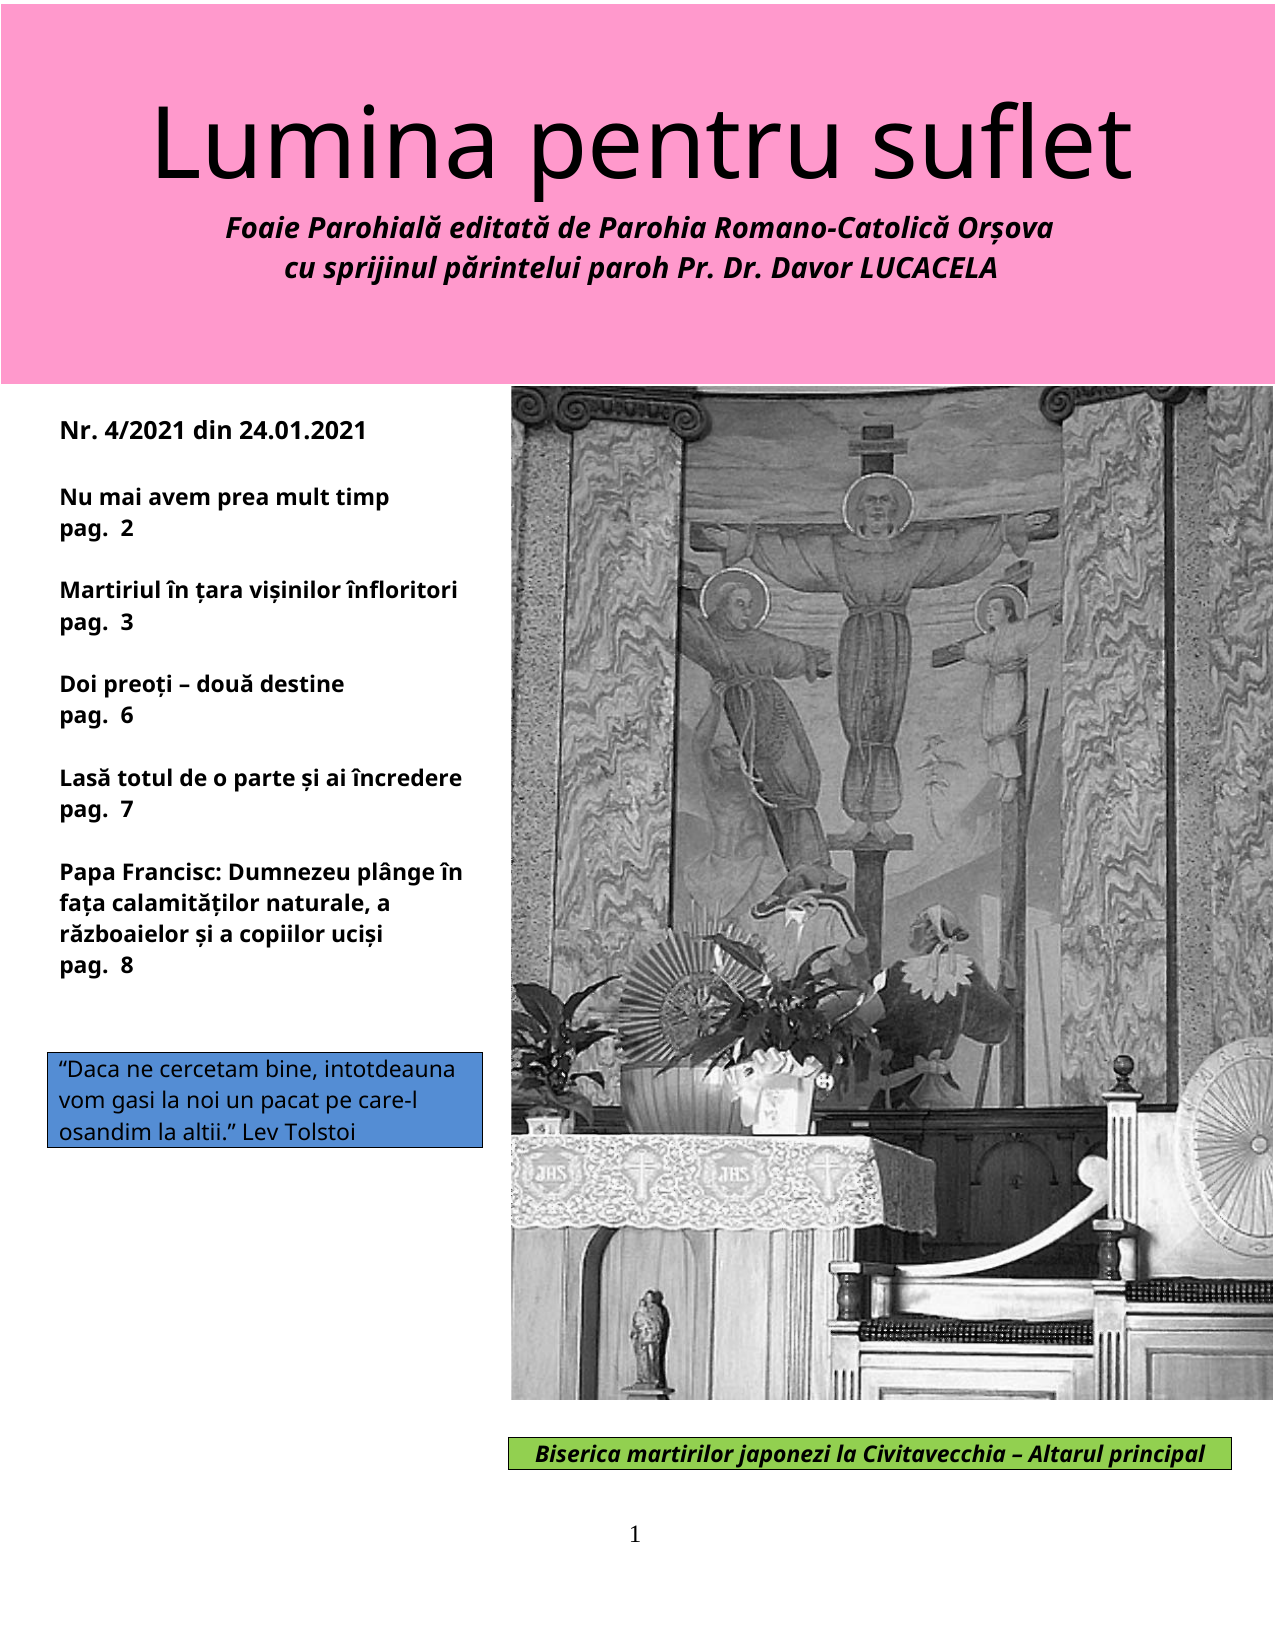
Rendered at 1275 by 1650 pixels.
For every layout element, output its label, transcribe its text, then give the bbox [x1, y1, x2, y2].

text Doi preoți – două destine [59, 668, 511, 699]
table_header “Daca ne cercetam bine, intotdeauna vom gasi la noi un pacat pe care-l osandim la altii.” Lev Tolstoi [48, 1053, 482, 1147]
text Nr. 4/2021 din 24.01.2021 [59, 412, 511, 447]
table_header Biserica martirilor japonezi la Civitavecchia – Altarul principal [509, 1438, 1231, 1469]
text Nu mai avem prea mult timp [59, 481, 511, 512]
text pag. 7 [59, 793, 511, 824]
text Lasă totul de o parte și ai încredere [59, 762, 511, 793]
text pag. 6 [59, 699, 511, 731]
text pag. 2 [59, 512, 511, 543]
text pag. 8 [59, 949, 511, 981]
text pag. 3 [59, 606, 511, 637]
text Papa Francisc: Dumnezeu plânge în fața calamităților naturale, a războaielor și a copiilor uciși [59, 856, 511, 949]
text Martiriul în țara vișinilor înfloritori [59, 574, 511, 606]
